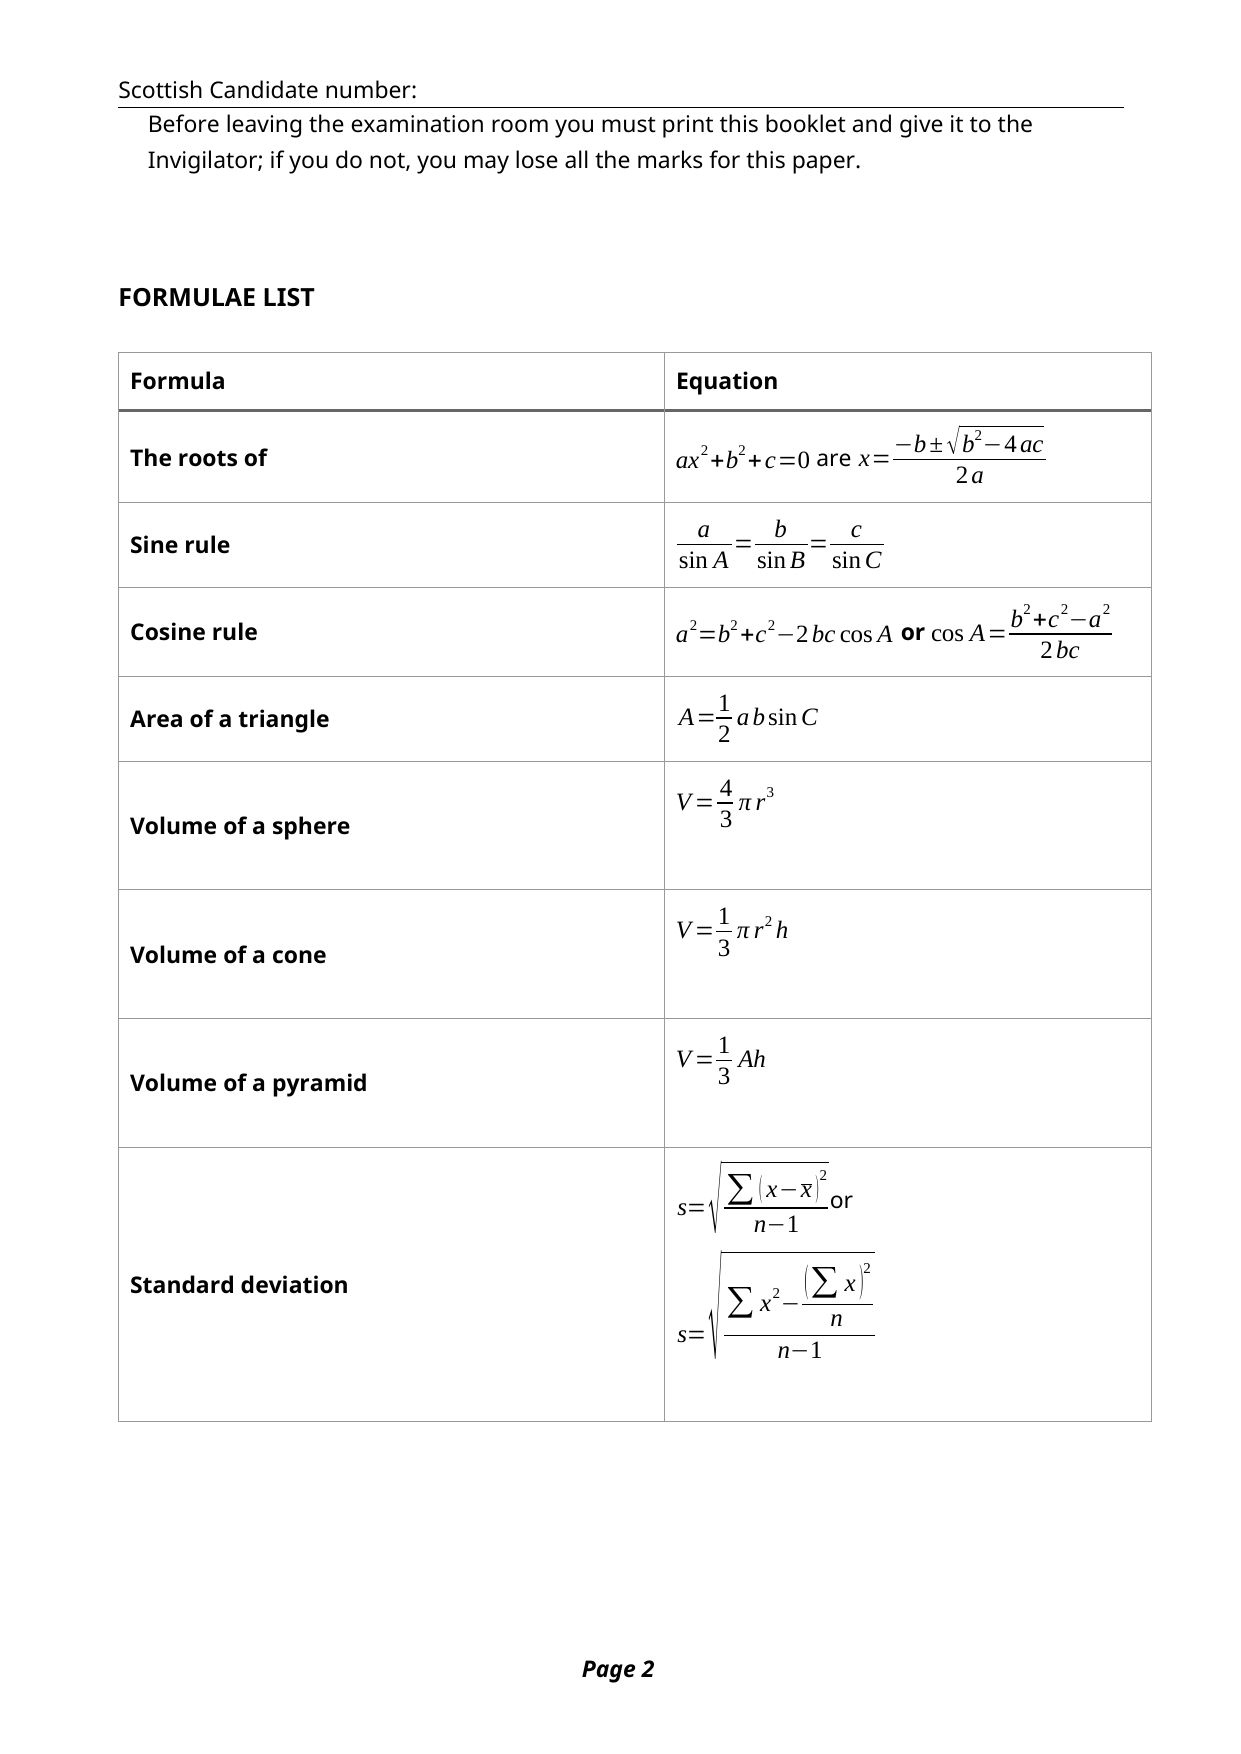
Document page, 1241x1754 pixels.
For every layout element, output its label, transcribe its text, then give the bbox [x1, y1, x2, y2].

table_cell or [665, 1148, 1151, 1421]
table_cell Cosine rule [119, 588, 664, 676]
table_cell Area of a triangle [119, 677, 664, 761]
table_cell are [665, 412, 1151, 502]
table_cell [665, 890, 1151, 1018]
table_cell [665, 1019, 1151, 1147]
table_cell The roots of [119, 412, 664, 502]
table_cell Standard deviation [119, 1148, 664, 1421]
text Before leaving the examination room you must print this booklet and give it to the Invigilator; if you do not, you may lose all the marks for this paper. [148, 108, 1078, 175]
table_cell [665, 677, 1151, 761]
table_cell Volume of a pyramid [119, 1019, 664, 1147]
table_header Equation [665, 353, 1151, 409]
table_cell Volume of a cone [119, 890, 664, 1018]
table_cell Volume of a sphere [119, 762, 664, 889]
table_header Formula [119, 353, 664, 409]
table_cell [665, 503, 1151, 587]
subtitle FORMULAE LIST [118, 280, 1048, 314]
table_cell Sine rule [119, 503, 664, 587]
table_cell [665, 762, 1151, 889]
table_cell or [665, 588, 1151, 676]
